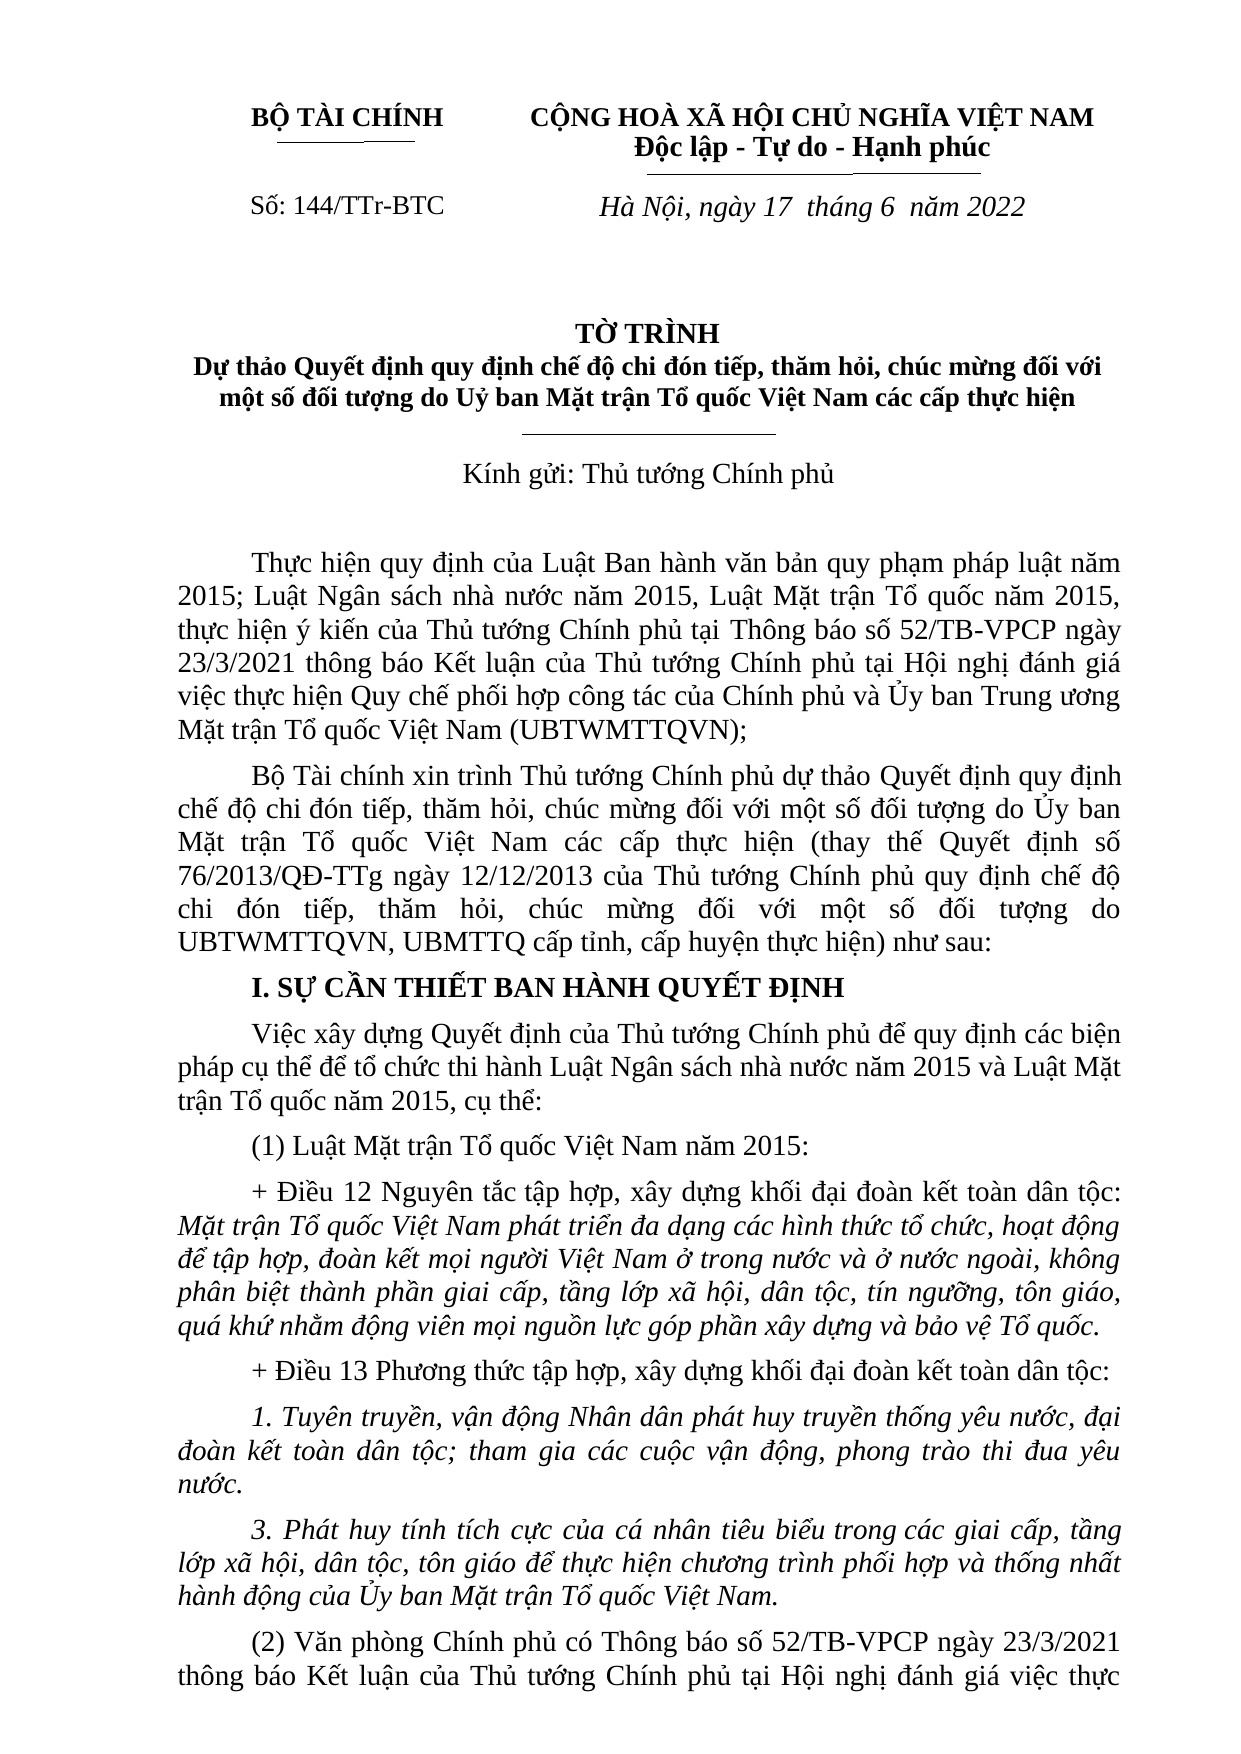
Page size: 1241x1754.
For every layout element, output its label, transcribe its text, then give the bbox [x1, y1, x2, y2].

table_cell Hà Nội, ngày 17 tháng 6 năm 2022 [517, 191, 1108, 249]
text Thực hiện quy định của Luật Ban hành văn bản quy phạm pháp luật năm 2015; Luật Ngân sách nhà nước năm 2015, Luật Mặt trận Tổ quốc năm 2015, thực hiện ý kiến của Thủ tướng Chính phủ tại Thông báo số 52/TB-VPCP ngày 23/3/2021 thông báo Kết luận của Thủ tướng Chính phủ tại Hội nghị đánh giá việc thực hiện Quy chế phối hợp công tác của Chính phủ và Ủy ban Trung ương Mặt trận Tổ quốc Việt Nam (UBTWMTTQVN); [177, 546, 1122, 746]
text + Điều 13 Phương thức tập hợp, xây dựng khối đại đoàn kết toàn dân tộc: [177, 1354, 1122, 1387]
text TỜ TRÌNH [177, 316, 1117, 350]
text Bộ Tài chính xin trình Thủ tướng Chính phủ dự thảo Quyết định quy định chế độ chi đón tiếp, thăm hỏi, chúc mừng đối với một số đối tượng do Ủy ban Mặt trận Tổ quốc Việt Nam các cấp thực hiện (thay thế Quyết định số 76/2013/QĐ-TTg ngày 12/12/2013 của Thủ tướng Chính phủ quy định chế độ chi đón tiếp, thăm hỏi, chúc mừng đối với một số đối tượng do UBTWMTTQVN, UBMTTQ cấp tỉnh, cấp huyện thực hiện) như sau: [177, 758, 1122, 958]
table_header CỘNG HOÀ XÃ HỘI CHỦ NGHĨA VIỆT NAM Độc lập - Tự do - Hạnh phúc [517, 104, 1108, 191]
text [177, 1625, 1122, 1692]
text 3. Phát huy tính tích cực của cá nhân tiêu biểu trong các giai cấp, tầng lớp xã hội, dân tộc, tôn giáo để thực hiện chương trình phối hợp và thống nhất hành động của Ủy ban Mặt trận Tổ quốc Việt Nam. [177, 1512, 1122, 1612]
table_header BỘ TÀI CHÍNH [177, 104, 517, 191]
text (1) Luật Mặt trận Tổ quốc Việt Nam năm 2015: [177, 1129, 1122, 1162]
text + Điều 12 Nguyên tắc tập hợp, xây dựng khối đại đoàn kết toàn dân tộc: Mặt trận Tổ quốc Việt Nam phát triển đa dạng các hình thức tổ chức, hoạt động để tập hợp, đoàn kết mọi người Việt Nam ở trong nước và ở nước ngoài, không phân biệt thành phần giai cấp, tầng lớp xã hội, dân tộc, tín ngưỡng, tôn giáo, quá khứ nhằm động viên mọi nguồn lực góp phần xây dựng và bảo vệ Tổ quốc. [177, 1175, 1122, 1342]
table_cell Số: 144/TTr-BTC [177, 191, 517, 249]
text Dự thảo Quyết định quy định chế độ chi đón tiếp, thăm hỏi, chúc mừng đối với một số đối tượng do Uỷ ban Mặt trận Tổ quốc Việt Nam các cấp thực hiện [177, 350, 1117, 412]
text Việc xây dựng Quyết định của Thủ tướng Chính phủ để quy định các biện pháp cụ thể để tổ chức thi hành Luật Ngân sách nhà nước năm 2015 và Luật Mặt trận Tổ quốc năm 2015, cụ thể: [177, 1017, 1122, 1117]
text I. SỰ CẦN THIẾT BAN HÀNH QUYẾT ĐỊNH [177, 971, 1122, 1004]
text Kính gửi: Thủ tướng Chính phủ [177, 458, 1122, 489]
text 1. Tuyên truyền, vận động Nhân dân phát huy truyền thống yêu nước, đại đoàn kết toàn dân tộc; tham gia các cuộc vận động, phong trào thi đua yêu nước. [177, 1400, 1122, 1500]
